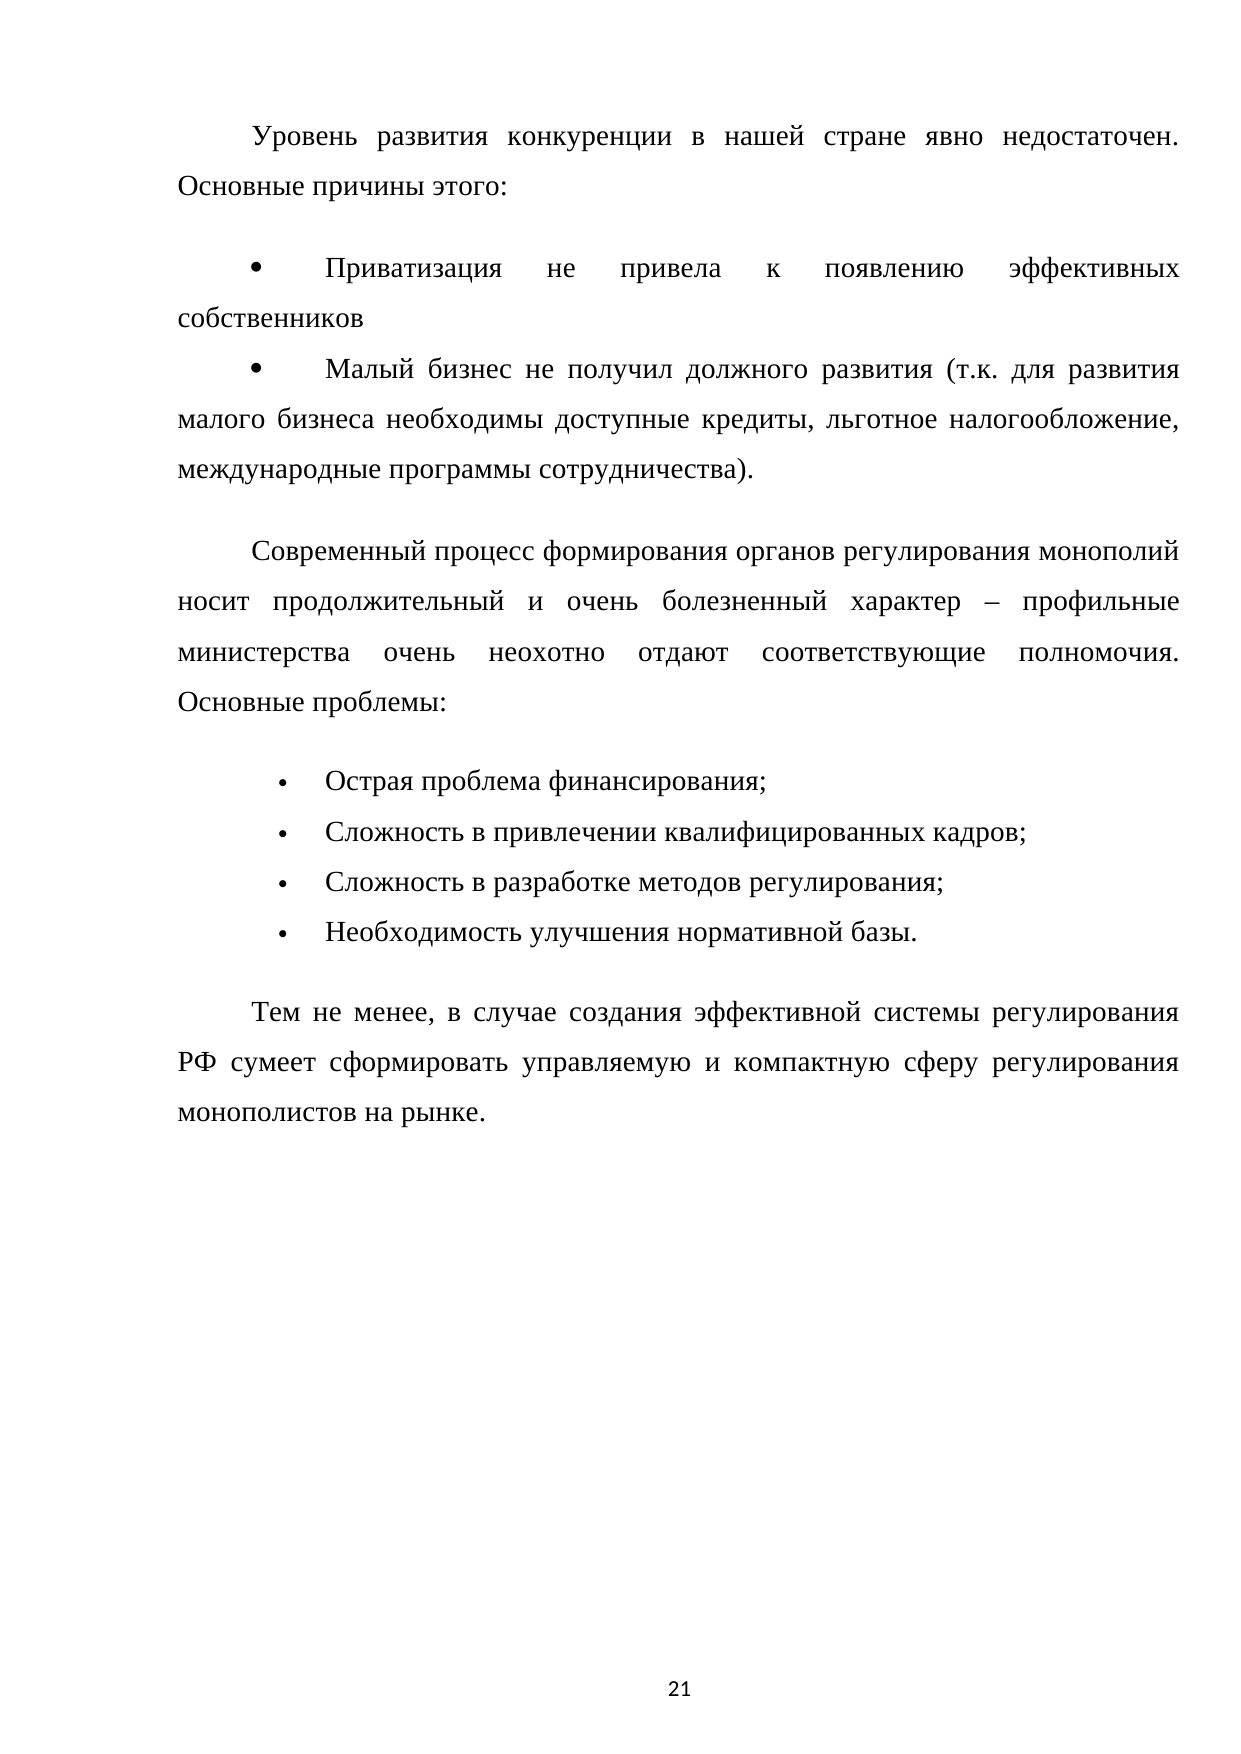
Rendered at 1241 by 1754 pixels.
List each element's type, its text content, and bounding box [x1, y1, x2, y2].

subtitle Уровень развития конкуренции в нашей стране явно недостаточен. Основные причины этого: [177, 118, 1181, 202]
subtitle Приватизация не привела к появлению эффективных собственников [177, 250, 1181, 334]
text Тем не менее, в случае создания эффективной системы регулирования РФ сумеет сформировать управляемую и компактную сферу регулирования монополистов на рынке. [177, 994, 1181, 1128]
list Необходимость улучшения нормативной базы. [205, 914, 1181, 948]
list Сложность в разработке методов регулирования; [205, 864, 1181, 898]
subtitle Малый бизнес не получил должного развития (т.к. для развития малого бизнеса необходимы доступные кредиты, льготное налогообложение, международные программы сотрудничества). [177, 351, 1181, 485]
list Острая проблема финансирования; [205, 763, 1181, 797]
text Современный процесс формирования органов регулирования монополий носит продолжительный и очень болезненный характер – профильные министерства очень неохотно отдают соответствующие полномочия. Основные проблемы: [177, 533, 1181, 717]
list Сложность в привлечении квалифицированных кадров; [205, 814, 1181, 847]
